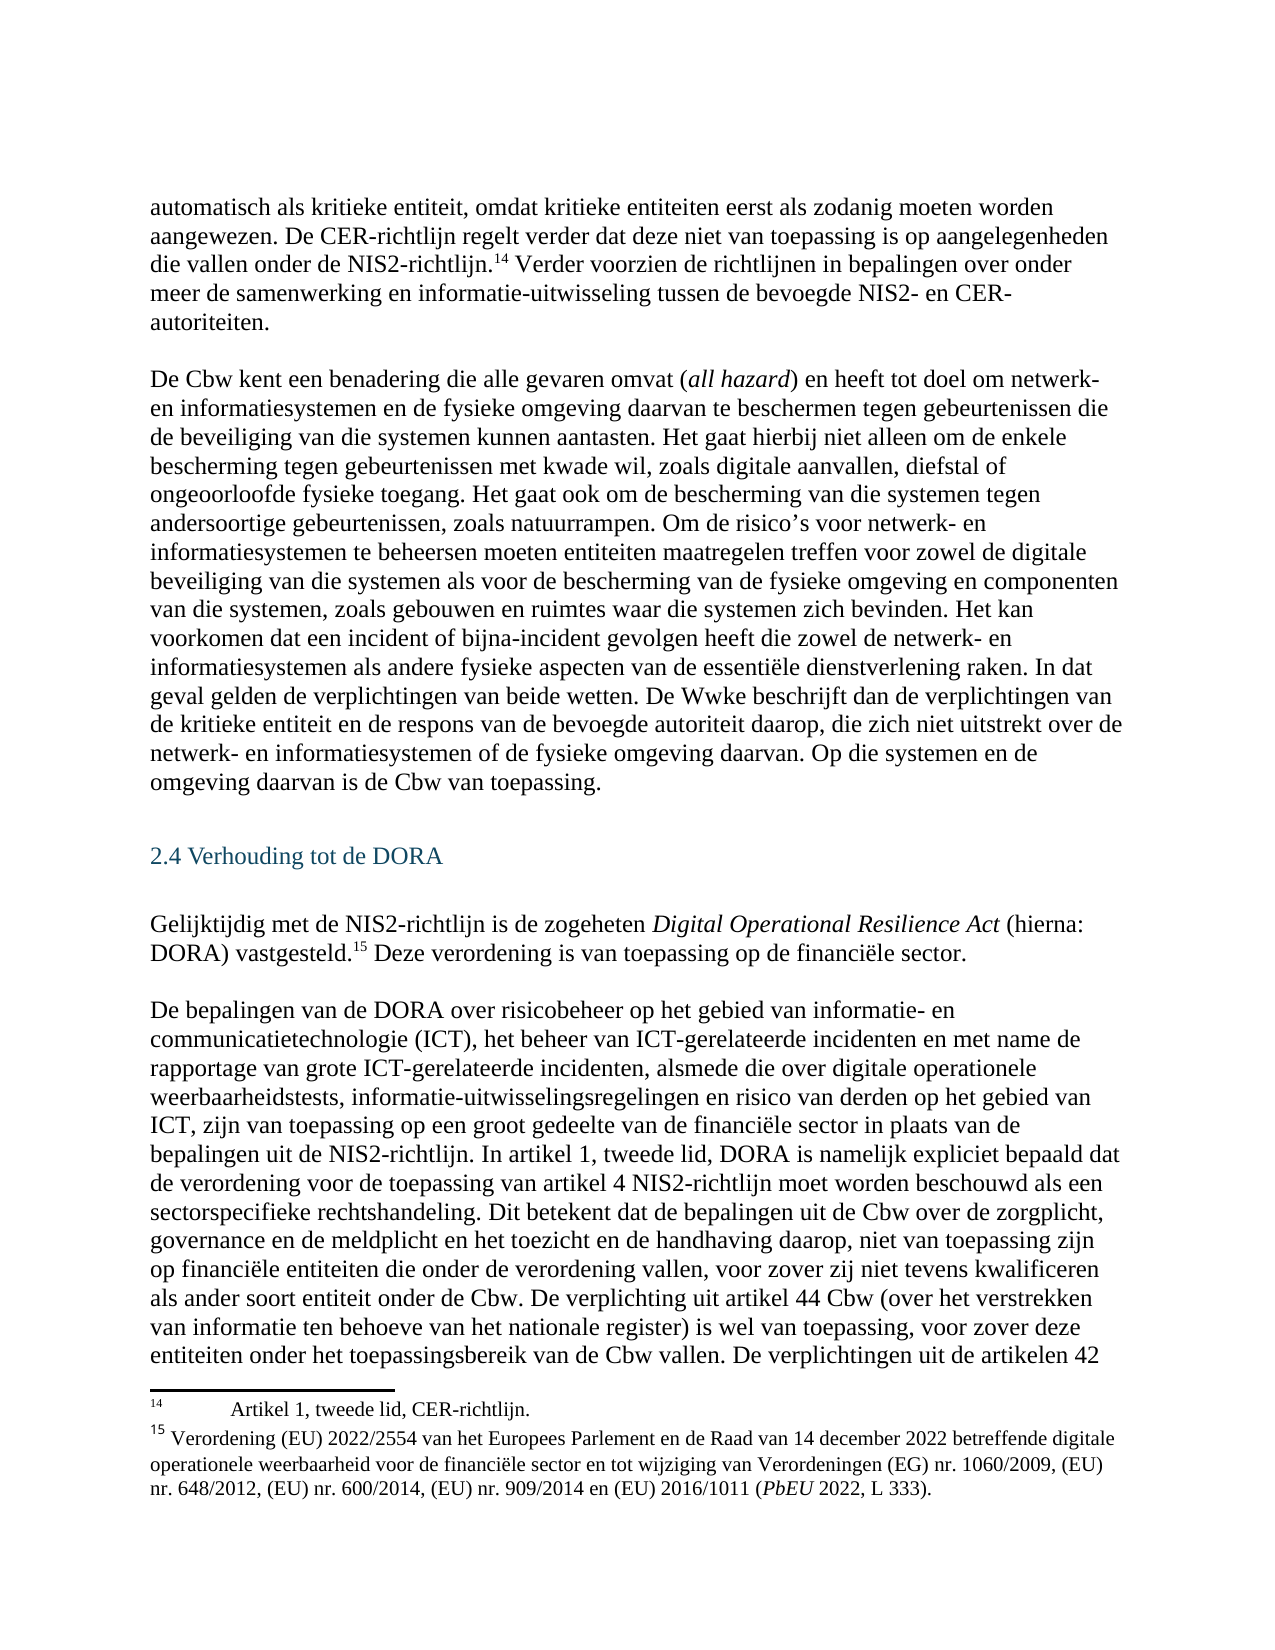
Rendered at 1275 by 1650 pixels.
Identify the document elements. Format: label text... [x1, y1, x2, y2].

text Gezien de onderlinge verbanden tussen cyberbeveiliging en de weerbaarheid van entiteiten, bevatten de NIS2-richtlijn en de CER-richtlijn waarborgen om te zorgen voor een coherente samenhang tussen de richtlijnen. Daartoe regelt de NIS2-richtlijn dat entiteiten die uit hoofde van de CER-richtlijn worden aangewezen als kritieke entiteit, ook onder het toepassingsbereik van de NIS2-richtlijn vallen en automatisch als essentiële entiteit in de zin van de NIS2-richtlijn kwalificeren. Andersom geldt dat echter niet: een essentiële entiteit kwalificeert niet automatisch als kritieke entiteit, omdat kritieke entiteiten eerst als zodanig moeten worden aangewezen. De CER-richtlijn regelt verder dat deze niet van toepassing is op aangelegenheden die vallen onder de NIS2-richtlijn. Verder voorzien de richtlijnen in bepalingen over onder meer de samenwerking en informatie-uitwisseling tussen de bevoegde NIS2- en CER-autoriteiten. [150, 192, 1125, 336]
text De Cbw kent een benadering die alle gevaren omvat (all hazard) en heeft tot doel om netwerk- en informatiesystemen en de fysieke omgeving daarvan te beschermen tegen gebeurtenissen die de beveiliging van die systemen kunnen aantasten. Het gaat hierbij niet alleen om de enkele bescherming tegen gebeurtenissen met kwade wil, zoals digitale aanvallen, diefstal of ongeoorloofde fysieke toegang. Het gaat ook om de bescherming van die systemen tegen andersoortige gebeurtenissen, zoals natuurrampen. Om de risico’s voor netwerk- en informatiesystemen te beheersen moeten entiteiten maatregelen treffen voor zowel de digitale beveiliging van die systemen als voor de bescherming van de fysieke omgeving en componenten van die systemen, zoals gebouwen en ruimtes waar die systemen zich bevinden. Het kan voorkomen dat een incident of bijna-incident gevolgen heeft die zowel de netwerk- en informatiesystemen als andere fysieke aspecten van de essentiële dienstverlening raken. In dat geval gelden de verplichtingen van beide wetten. De Wwke beschrijft dan de verplichtingen van de kritieke entiteit en de respons van de bevoegde autoriteit daarop, die zich niet uitstrekt over de netwerk- en informatiesystemen of de fysieke omgeving daarvan. Op die systemen en de omgeving daarvan is de Cbw van toepassing. [150, 364, 1125, 796]
subtitle 2.4 Verhouding tot de DORA [150, 841, 1125, 870]
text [150, 996, 1125, 1369]
text Gelijktijdig met de NIS2-richtlijn is de zogeheten Digital Operational Resilience Act (hierna: DORA) vastgesteld. Deze verordening is van toepassing op de financiële sector. [150, 909, 1125, 967]
